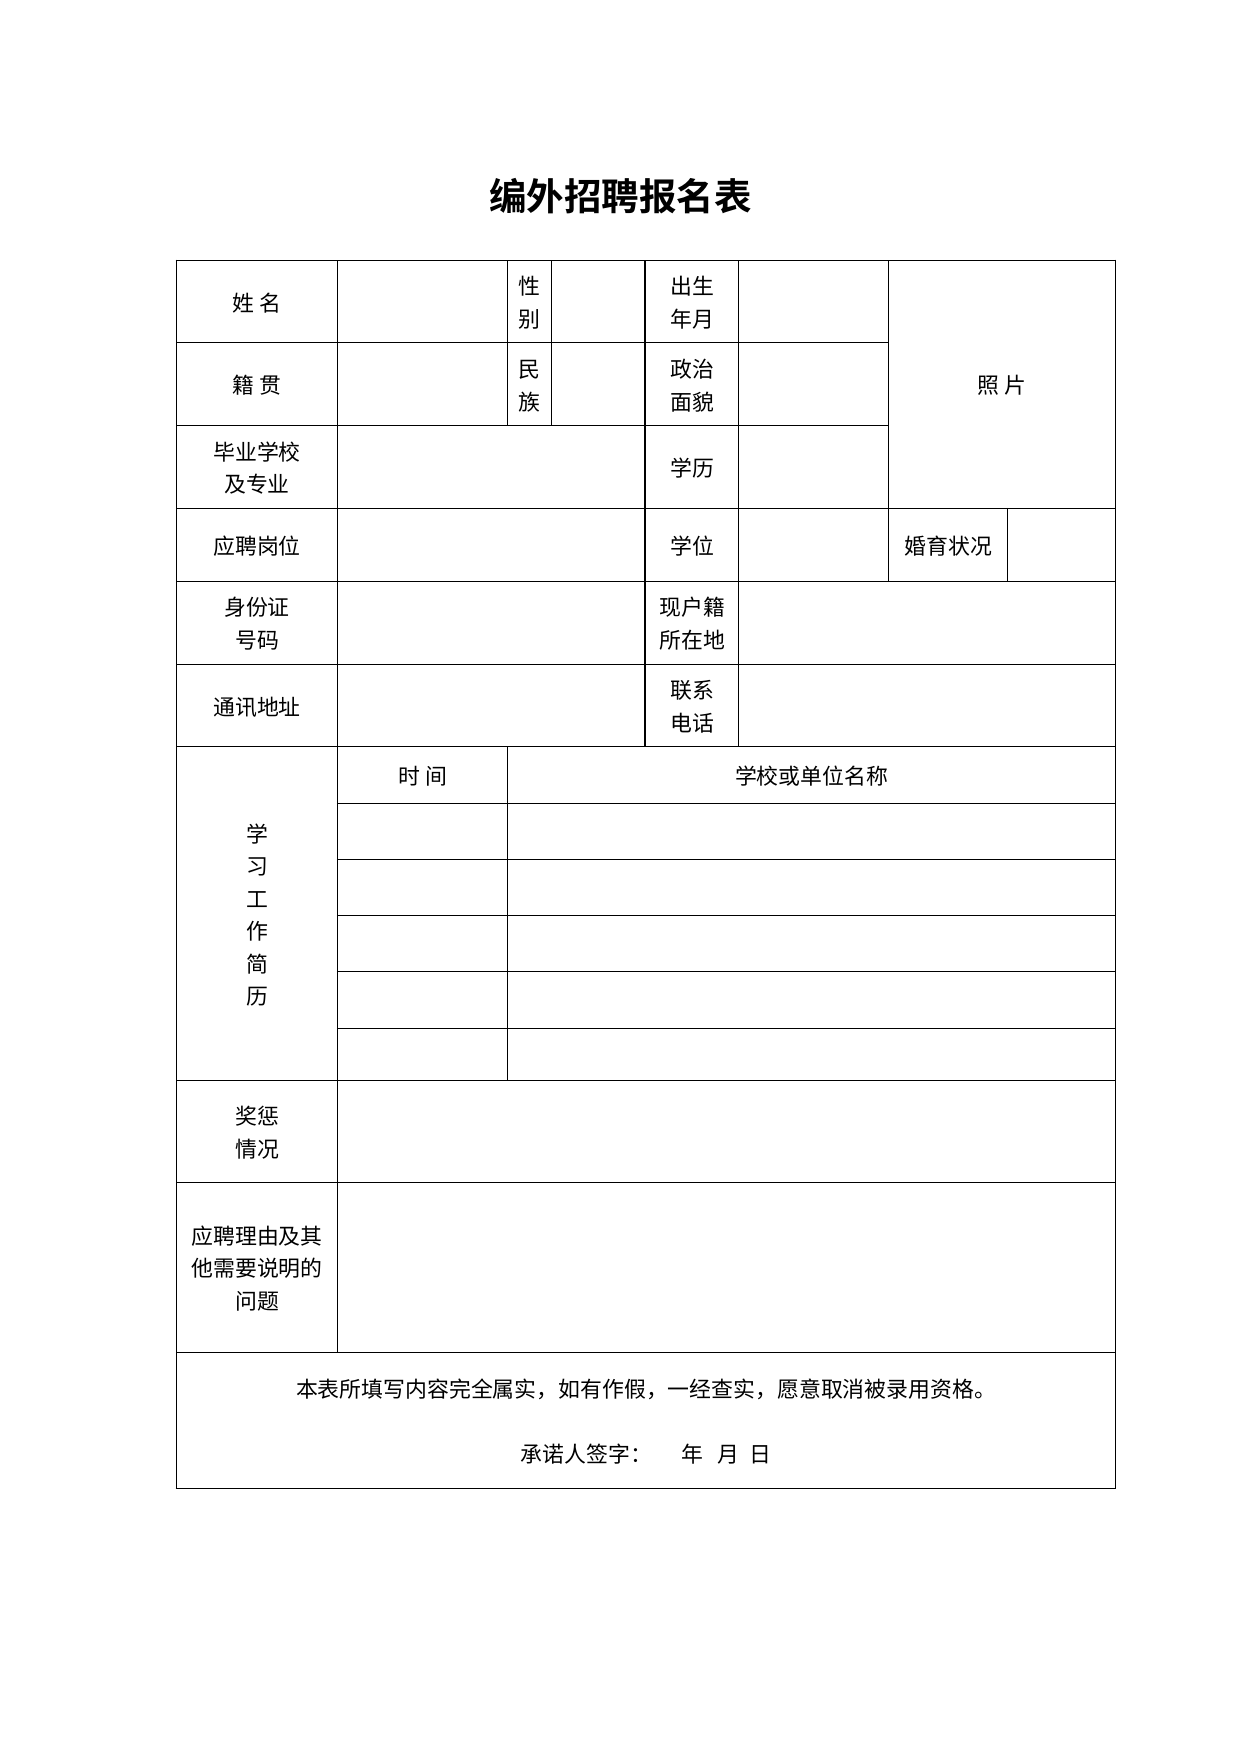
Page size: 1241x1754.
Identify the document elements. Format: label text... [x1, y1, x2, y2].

table_cell 时 间 [338, 747, 507, 802]
table_cell [508, 860, 1115, 915]
table_cell 民族 [508, 343, 551, 425]
table_cell [338, 665, 644, 746]
table_cell [508, 1029, 1115, 1080]
table_header [552, 261, 644, 342]
table_cell [338, 860, 507, 915]
table_cell [338, 509, 644, 581]
table_header [739, 261, 888, 342]
table_cell [739, 343, 888, 425]
table_cell [739, 582, 1115, 663]
table_cell 学 习 工 作 简 历 [177, 747, 337, 1080]
table_cell 政治 面貌 [646, 343, 738, 425]
table_cell [338, 426, 644, 508]
table_cell 婚育状况 [889, 509, 1007, 581]
table_header 性别 [508, 261, 551, 342]
table_cell [1008, 509, 1115, 581]
table_cell 毕业学校 及专业 [177, 426, 337, 508]
table_cell 籍 贯 [177, 343, 337, 425]
table_cell 学历 [646, 426, 738, 508]
table_cell [508, 804, 1115, 859]
table_cell 本表所填写内容完全属实，如有作假，一经查实，愿意取消被录用资格。 承诺人签字： 年 月 日 [177, 1353, 1115, 1488]
table_cell [739, 426, 888, 508]
table_cell [508, 916, 1115, 971]
table_cell [338, 343, 507, 425]
table_cell 学位 [646, 509, 738, 581]
table_cell 奖惩 情况 [177, 1081, 337, 1182]
table_cell 学校或单位名称 [508, 747, 1115, 802]
table_cell [739, 509, 888, 581]
table_cell [338, 1183, 1115, 1352]
table_cell 联系 电话 [646, 665, 738, 746]
text 编外招聘报名表 [187, 162, 1053, 227]
table_cell [338, 1081, 1115, 1182]
table_cell [338, 582, 644, 663]
table_cell 应聘岗位 [177, 509, 337, 581]
table_header 姓 名 [177, 261, 337, 342]
table_cell 应聘理由及其他需要说明的问题 [177, 1183, 337, 1352]
table_cell [739, 665, 1115, 746]
table_cell 现户籍 所在地 [646, 582, 738, 663]
table_cell [552, 343, 644, 425]
table_cell [338, 916, 507, 971]
table_header 出生 年月 [646, 261, 738, 342]
table_header [338, 261, 507, 342]
table_header 照 片 [889, 261, 1115, 508]
table_cell [338, 972, 507, 1027]
table_cell [508, 972, 1115, 1027]
table_cell 通讯地址 [177, 665, 337, 746]
table_cell [338, 1029, 507, 1080]
table_cell [338, 804, 507, 859]
table_cell 身份证 号码 [177, 582, 337, 663]
